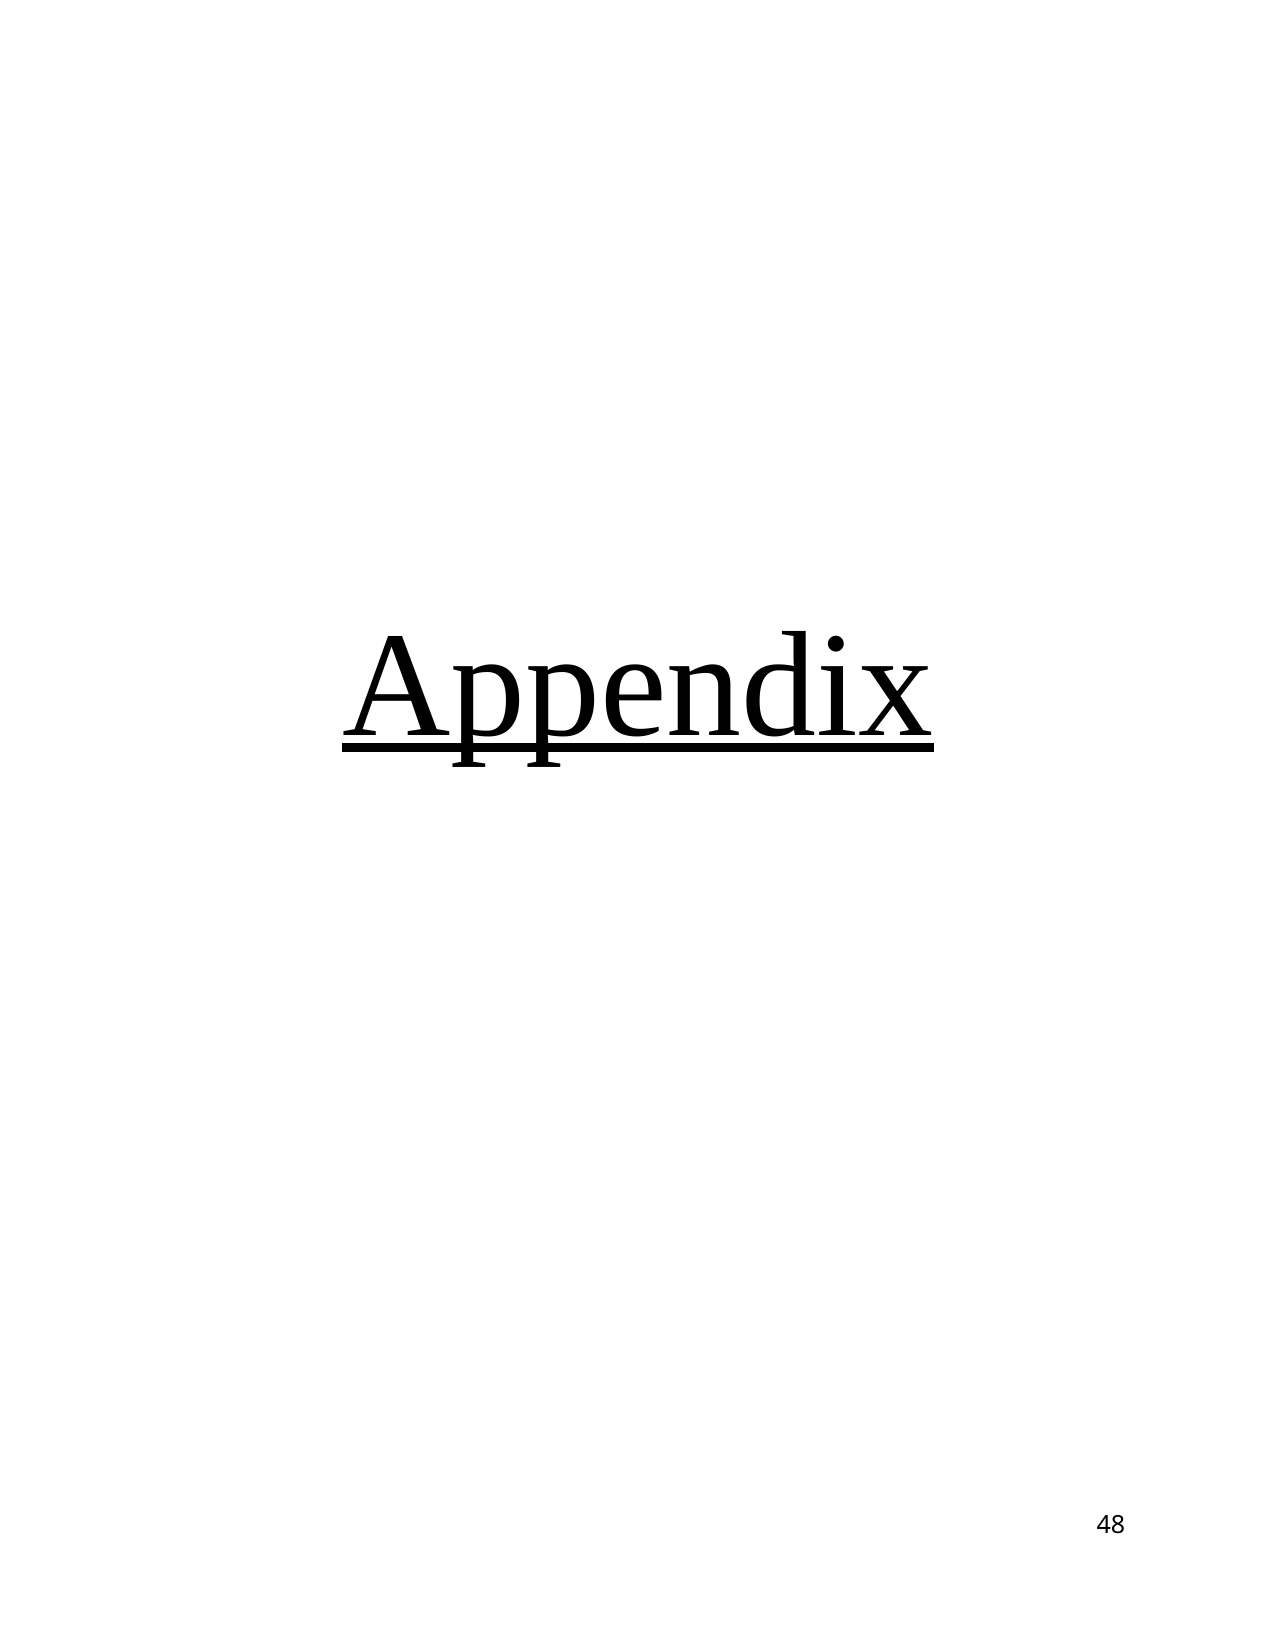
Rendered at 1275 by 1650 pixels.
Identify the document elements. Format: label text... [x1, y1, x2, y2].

text Appendix [150, 595, 1125, 767]
